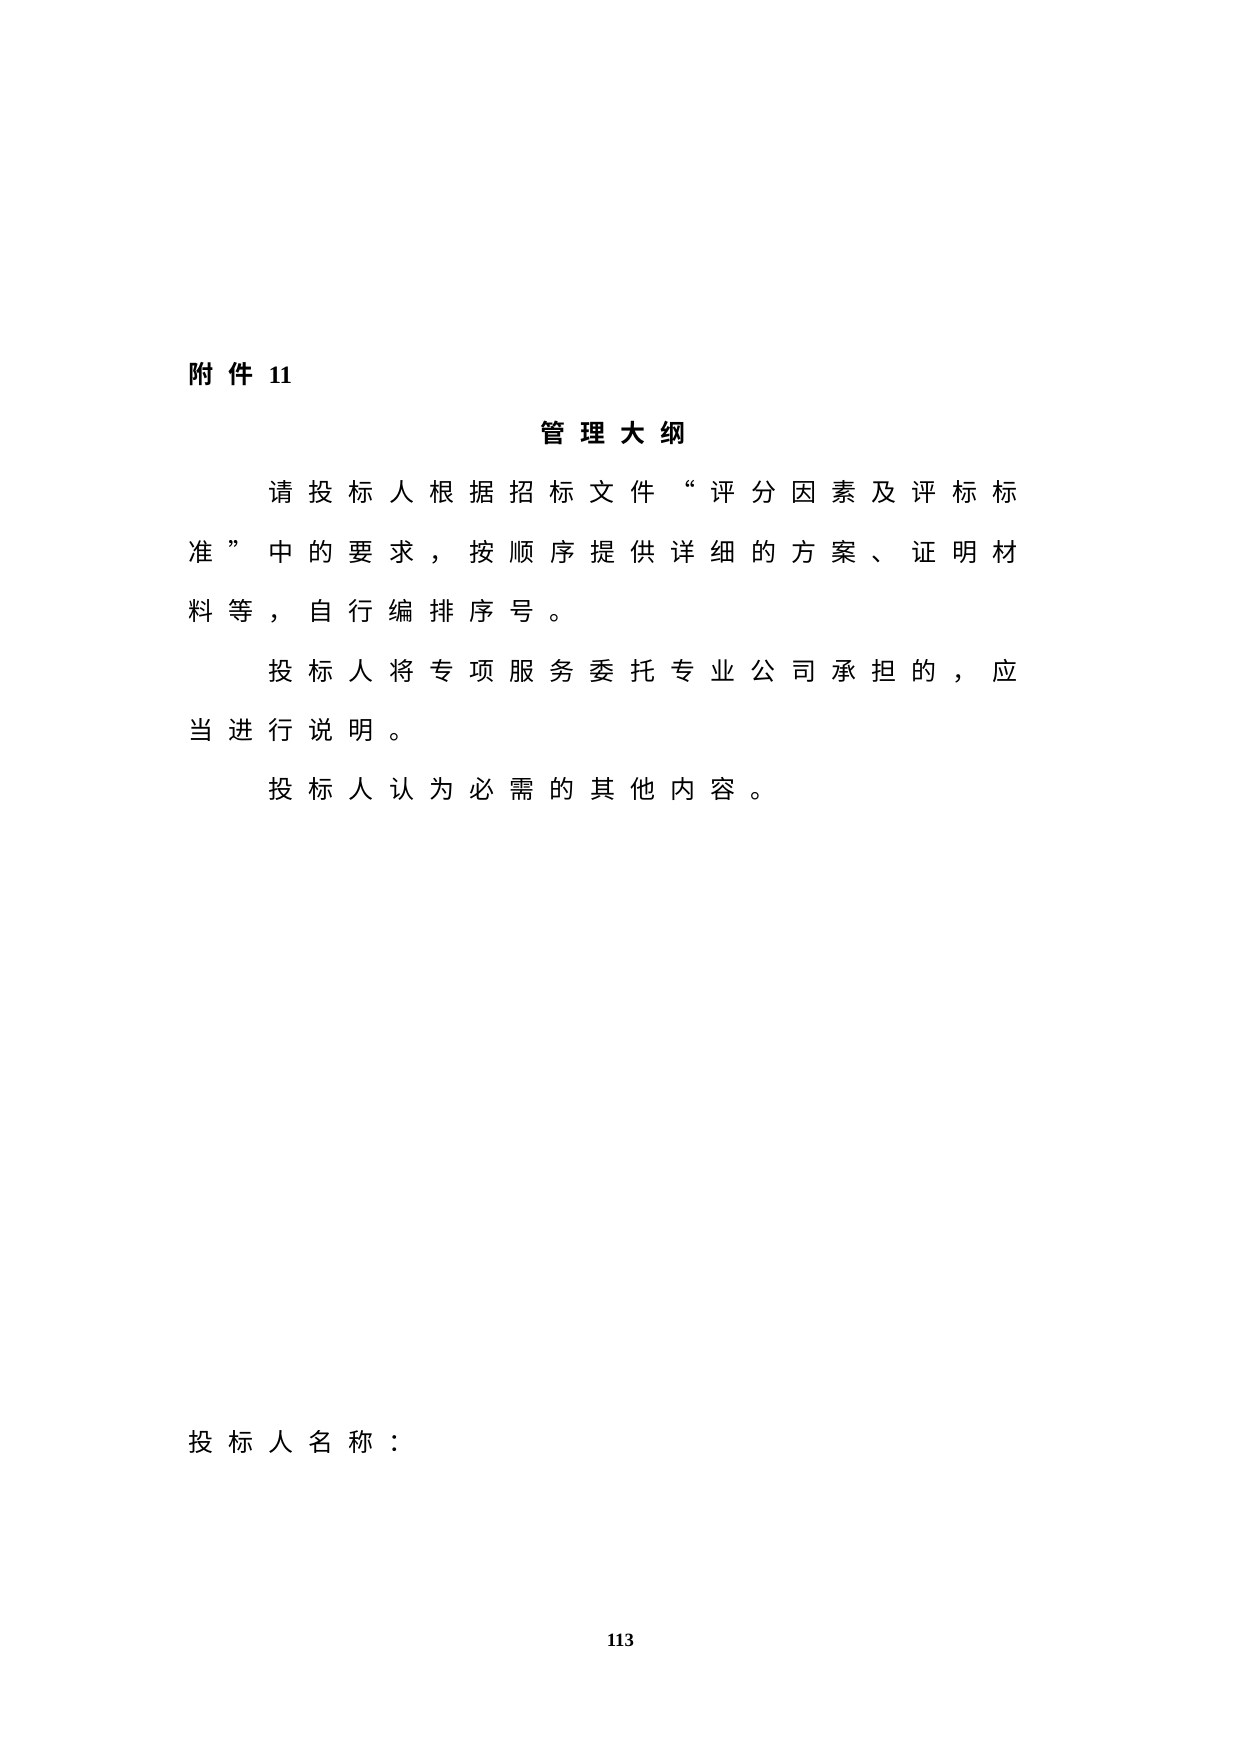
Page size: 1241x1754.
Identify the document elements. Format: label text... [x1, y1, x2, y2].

text 请投标人根据招标文件“评分因素及评标标准”中的要求，按顺序提供详细的方案、证明材料等，自行编排序号。 [188, 461, 1052, 639]
text 投标人将专项服务委托专业公司承担的，应当进行说明。 [188, 639, 1052, 758]
text 投标人认为必需的其他内容。 [188, 758, 1052, 818]
text 附件11 [188, 343, 1052, 402]
text 管理大纲 [188, 402, 1052, 461]
text 投标人名称： [188, 1411, 1043, 1471]
